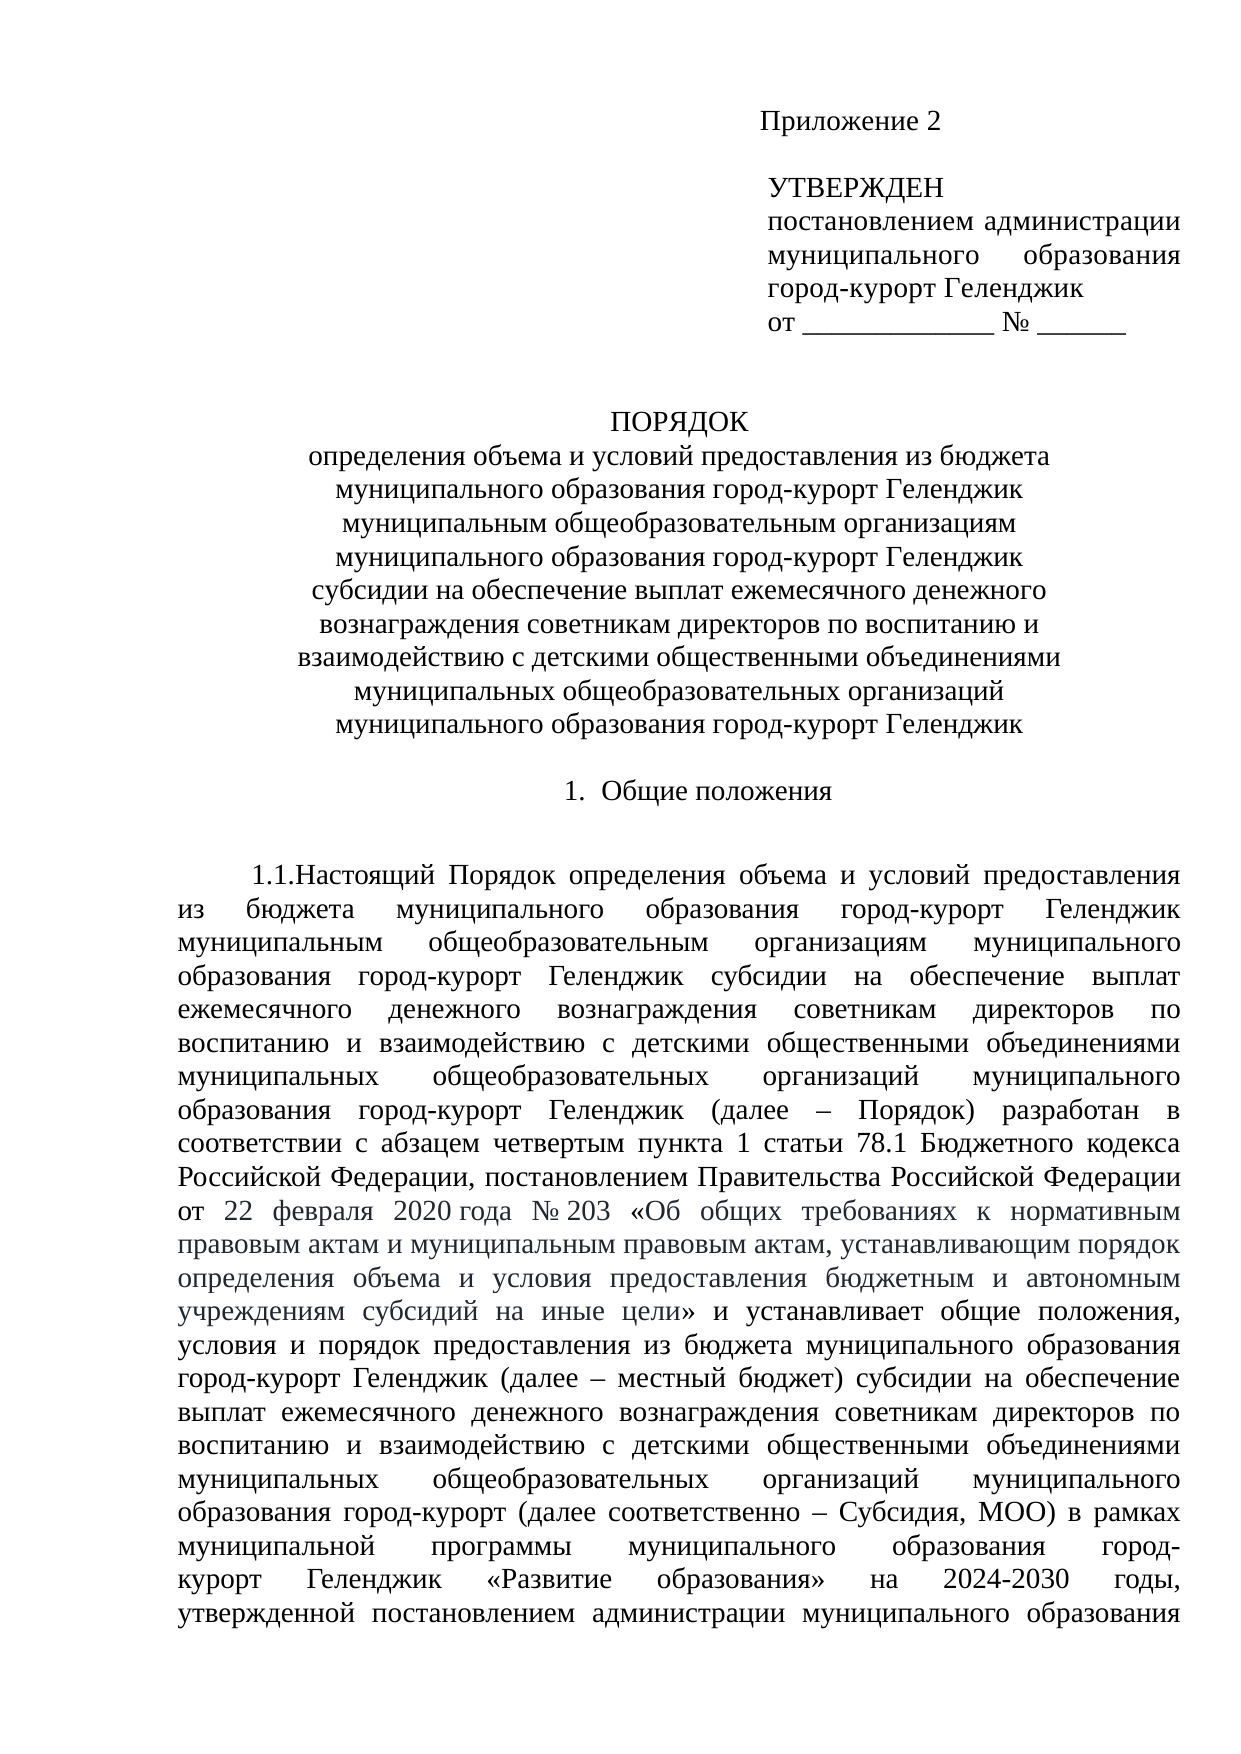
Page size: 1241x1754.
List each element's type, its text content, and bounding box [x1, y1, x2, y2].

title взаимодействию с детскими общественными объединениями [177, 639, 1181, 673]
title ПОРЯДОК [177, 404, 1181, 438]
title муниципального образования город-курорт Геленджик [177, 472, 1181, 505]
list Общие положения [215, 773, 1181, 807]
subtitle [177, 1293, 1181, 1629]
title субсидии на обеспечение выплат ежемесячного денежного [177, 572, 1181, 606]
title определения объема и условий предоставления из бюджета [177, 438, 1181, 472]
title муниципальных общеобразовательных организаций [177, 673, 1181, 706]
text Приложение 2 [177, 103, 1181, 136]
title муниципальным общеобразовательным организациям [177, 505, 1181, 539]
text УТВЕРЖДЕН [767, 170, 1181, 203]
text от _____________ № ______ [767, 304, 1181, 337]
title муниципального образования город-курорт Геленджик [177, 706, 1181, 740]
text постановлением администрации муниципального образования город-курорт Геленджик [767, 203, 1181, 304]
title вознаграждения советникам директоров по воспитанию и [177, 606, 1181, 639]
title муниципального образования город-курорт Геленджик [177, 539, 1181, 572]
